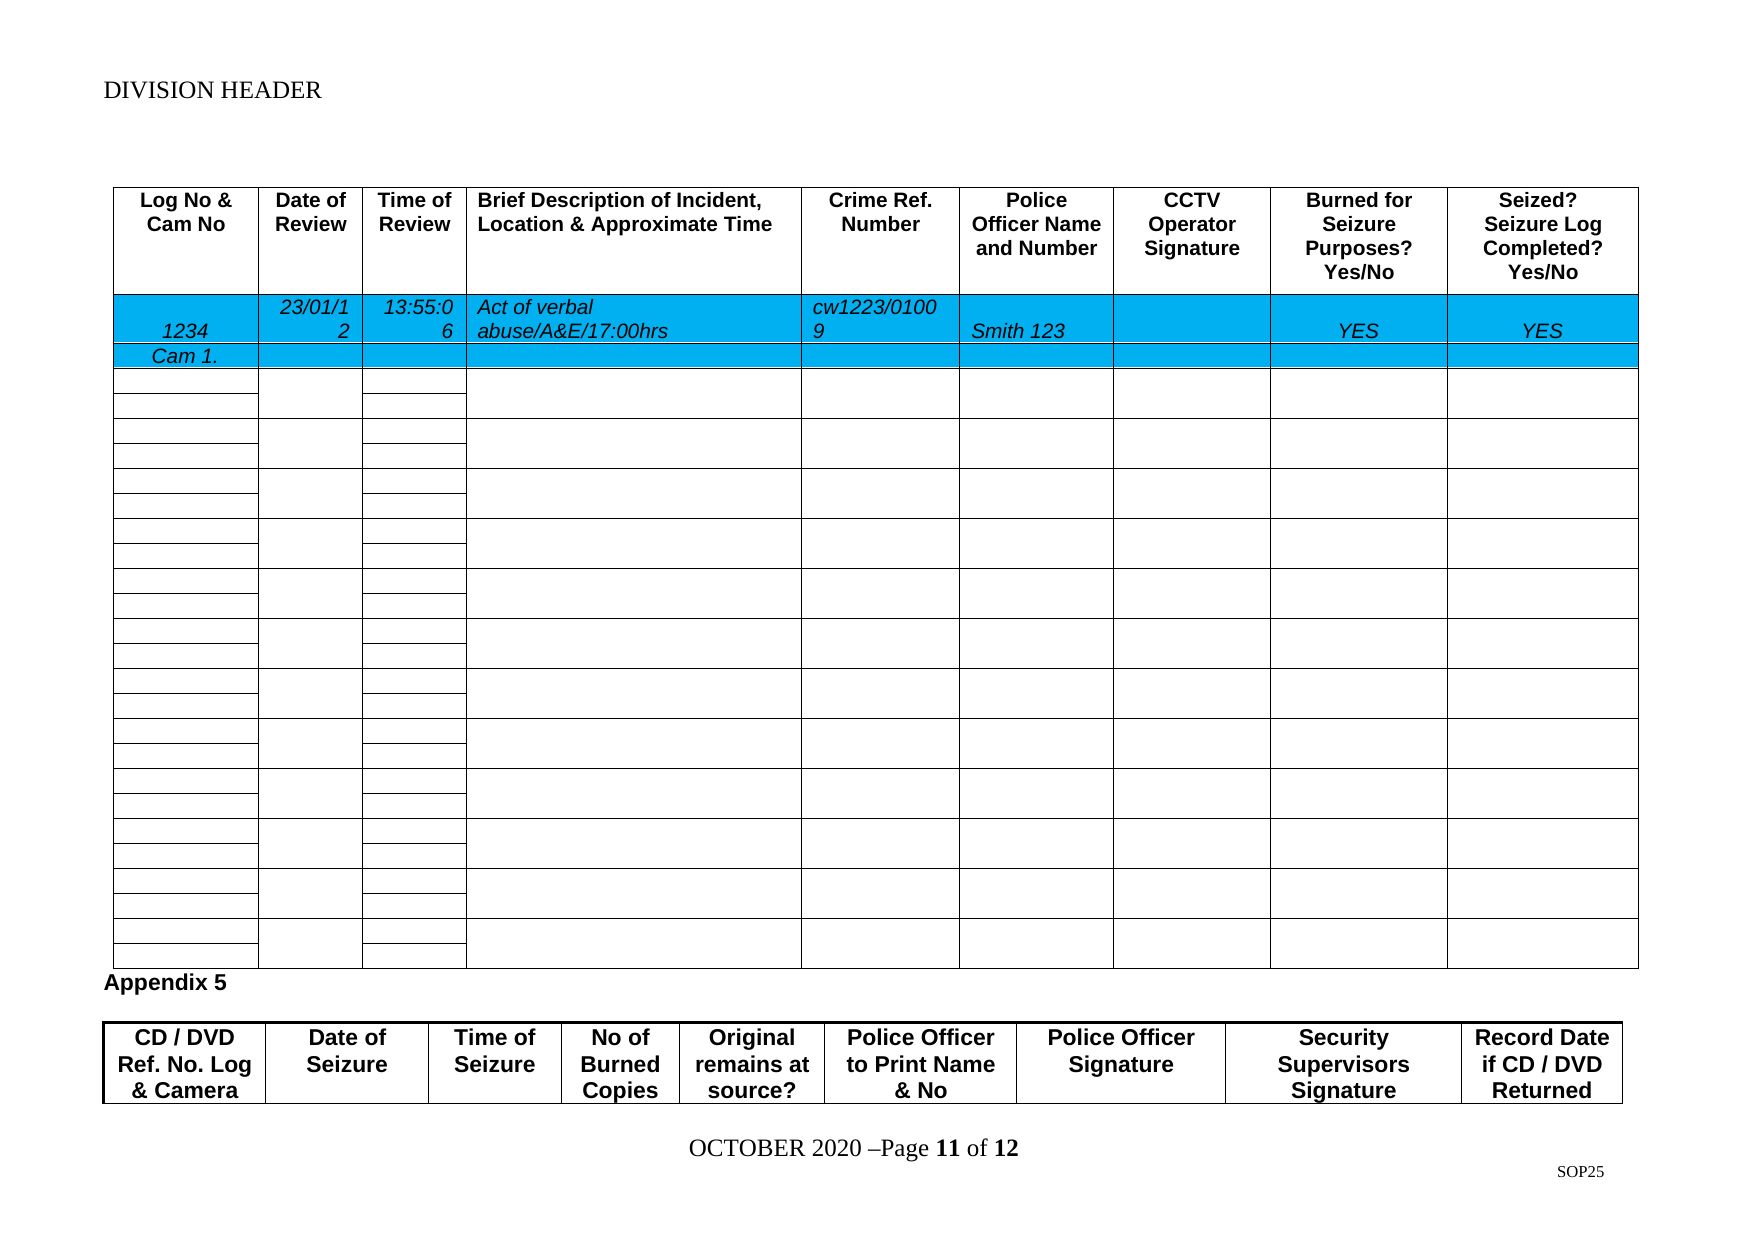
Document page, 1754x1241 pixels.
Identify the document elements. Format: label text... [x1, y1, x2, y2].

table_cell [114, 944, 258, 967]
table_cell [1448, 819, 1638, 867]
table_cell [802, 469, 959, 517]
table_cell [1271, 344, 1447, 367]
table_cell [960, 569, 1113, 617]
table_cell 23/01/12 [259, 295, 362, 342]
table_cell [114, 869, 258, 892]
table_cell Log No & Cam No [114, 188, 258, 293]
table_cell [1448, 469, 1638, 517]
table_cell YES [1448, 295, 1638, 342]
table_cell [1271, 619, 1447, 667]
table_cell [1114, 919, 1270, 967]
table_cell [1114, 344, 1270, 367]
table_cell [114, 419, 258, 442]
table_cell 1234 [114, 295, 258, 342]
table_cell [1271, 469, 1447, 517]
table_cell [1114, 719, 1270, 767]
table_cell [467, 569, 801, 617]
table_cell [114, 844, 258, 867]
table_cell [960, 819, 1113, 867]
table_cell [802, 419, 959, 467]
table_cell [467, 869, 801, 917]
table_cell [259, 869, 362, 917]
table_cell [960, 669, 1113, 717]
table_cell Crime Ref. Number [802, 188, 959, 293]
table_cell [1271, 519, 1447, 567]
table_cell [1114, 519, 1270, 567]
table_cell cw1223/01009 [802, 295, 959, 342]
table_cell [259, 344, 362, 367]
table_cell [259, 769, 362, 817]
table_cell [802, 369, 959, 417]
table_cell [363, 569, 466, 592]
table_cell [114, 469, 258, 492]
table_cell [1271, 869, 1447, 917]
table_cell Police Officer Name and Number [960, 188, 1113, 293]
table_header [1226, 1024, 1461, 1103]
table_cell 13:55:06 [363, 295, 466, 342]
table_cell [363, 719, 466, 742]
table_cell [1271, 819, 1447, 867]
table_cell Smith 123 [960, 295, 1113, 342]
table_cell [1114, 819, 1270, 867]
table_cell [363, 619, 466, 642]
table_cell [1271, 569, 1447, 617]
table_cell [114, 819, 258, 842]
table_cell Seized? Seizure Log Completed? Yes/No [1448, 188, 1638, 293]
table_cell [1114, 295, 1270, 342]
table_cell [363, 469, 466, 492]
table_cell [960, 469, 1113, 517]
table_cell YES [1271, 295, 1447, 342]
table_cell [114, 894, 258, 917]
table_cell [960, 919, 1113, 967]
table_cell [259, 819, 362, 867]
table_cell [114, 394, 258, 417]
table_cell [259, 669, 362, 717]
table_cell [363, 944, 466, 967]
table_cell [363, 669, 466, 692]
table_cell [114, 569, 258, 592]
table_cell [1448, 769, 1638, 817]
table_cell [802, 519, 959, 567]
table_header No of Burned Copies [562, 1024, 679, 1103]
table_cell [802, 819, 959, 867]
table_header Date of Seizure [266, 1024, 428, 1103]
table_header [1017, 1024, 1225, 1103]
table_cell [1271, 719, 1447, 767]
table_cell [363, 519, 466, 542]
table_cell [802, 569, 959, 617]
table_cell [467, 819, 801, 867]
table_cell [467, 619, 801, 667]
table_cell [960, 619, 1113, 667]
table_cell [114, 494, 258, 517]
table_cell [1114, 419, 1270, 467]
table_cell [467, 719, 801, 767]
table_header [1462, 1024, 1622, 1103]
table_cell [802, 719, 959, 767]
table_cell [259, 619, 362, 667]
table_cell [363, 394, 466, 417]
table_cell Time of Review [363, 188, 466, 293]
table_cell [1114, 369, 1270, 417]
table_cell [259, 419, 362, 467]
table_cell [114, 369, 258, 392]
table_cell [259, 519, 362, 567]
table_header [105, 1024, 265, 1103]
table_cell [363, 894, 466, 917]
table_cell [363, 794, 466, 817]
table_cell [960, 769, 1113, 817]
table_cell [259, 719, 362, 767]
table_cell [114, 769, 258, 792]
table_cell [1448, 869, 1638, 917]
table_cell [467, 769, 801, 817]
table_cell [1448, 569, 1638, 617]
table_cell [1448, 669, 1638, 717]
table_cell [1448, 369, 1638, 417]
table_cell [363, 594, 466, 617]
table_cell [114, 619, 258, 642]
table_cell [1448, 919, 1638, 967]
table_cell [467, 344, 801, 367]
table_cell [114, 644, 258, 667]
table_cell [1448, 719, 1638, 767]
table_cell [1271, 419, 1447, 467]
table_cell [802, 919, 959, 967]
table_cell [363, 769, 466, 792]
table_cell [363, 344, 466, 367]
table_cell [467, 369, 801, 417]
table_cell [467, 419, 801, 467]
table_cell [467, 519, 801, 567]
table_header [825, 1024, 1016, 1103]
table_cell [1448, 419, 1638, 467]
table_cell [363, 869, 466, 892]
table_cell [114, 744, 258, 767]
table_cell [259, 469, 362, 517]
table_cell [1114, 769, 1270, 817]
table_cell [114, 694, 258, 717]
table_cell [467, 669, 801, 717]
table_cell [960, 419, 1113, 467]
text Appendix 5 [103, 968, 1604, 995]
table_cell Burned for Seizure Purposes? Yes/No [1271, 188, 1447, 293]
table_cell [259, 569, 362, 617]
table_cell [960, 519, 1113, 567]
table_cell [363, 844, 466, 867]
table_cell [363, 494, 466, 517]
table_cell [114, 594, 258, 617]
table_cell [802, 619, 959, 667]
table_cell [1448, 519, 1638, 567]
table_cell [363, 919, 466, 942]
table_cell [1114, 619, 1270, 667]
table_cell [960, 869, 1113, 917]
table_cell CCTV Operator Signature [1114, 188, 1270, 293]
table_cell [363, 444, 466, 467]
table_cell [1114, 569, 1270, 617]
table_cell [1114, 469, 1270, 517]
table_cell [114, 444, 258, 467]
table_cell [802, 669, 959, 717]
table_cell [1271, 919, 1447, 967]
table_cell [1448, 619, 1638, 667]
table_cell [802, 344, 959, 367]
table_cell [114, 544, 258, 567]
table_cell [363, 819, 466, 842]
table_header Time of Seizure [429, 1024, 561, 1103]
table_cell Act of verbal abuse/A&E/17:00hrs [467, 295, 801, 342]
table_cell [259, 369, 362, 417]
table_cell [1271, 769, 1447, 817]
table_cell [363, 744, 466, 767]
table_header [680, 1024, 824, 1103]
table_cell [363, 644, 466, 667]
table_cell [114, 519, 258, 542]
table_cell [1114, 869, 1270, 917]
table_cell [802, 869, 959, 917]
table_cell Date of Review [259, 188, 362, 293]
table_cell [363, 419, 466, 442]
table_cell [114, 669, 258, 692]
table_cell [114, 719, 258, 742]
table_cell [1448, 344, 1638, 367]
table_cell [363, 544, 466, 567]
table_cell Cam 1. [114, 344, 258, 367]
table_cell [114, 919, 258, 942]
table_cell Brief Description of Incident, Location & Approximate Time [467, 188, 801, 293]
table_cell [114, 794, 258, 817]
table_cell [960, 369, 1113, 417]
table_cell [363, 369, 466, 392]
table_cell [467, 469, 801, 517]
table_cell [363, 694, 466, 717]
table_cell [960, 344, 1113, 367]
table_cell [467, 919, 801, 967]
table_cell [1114, 669, 1270, 717]
table_cell [1271, 669, 1447, 717]
table_cell [802, 769, 959, 817]
table_cell [1271, 369, 1447, 417]
table_cell [259, 919, 362, 967]
table_cell [960, 719, 1113, 767]
